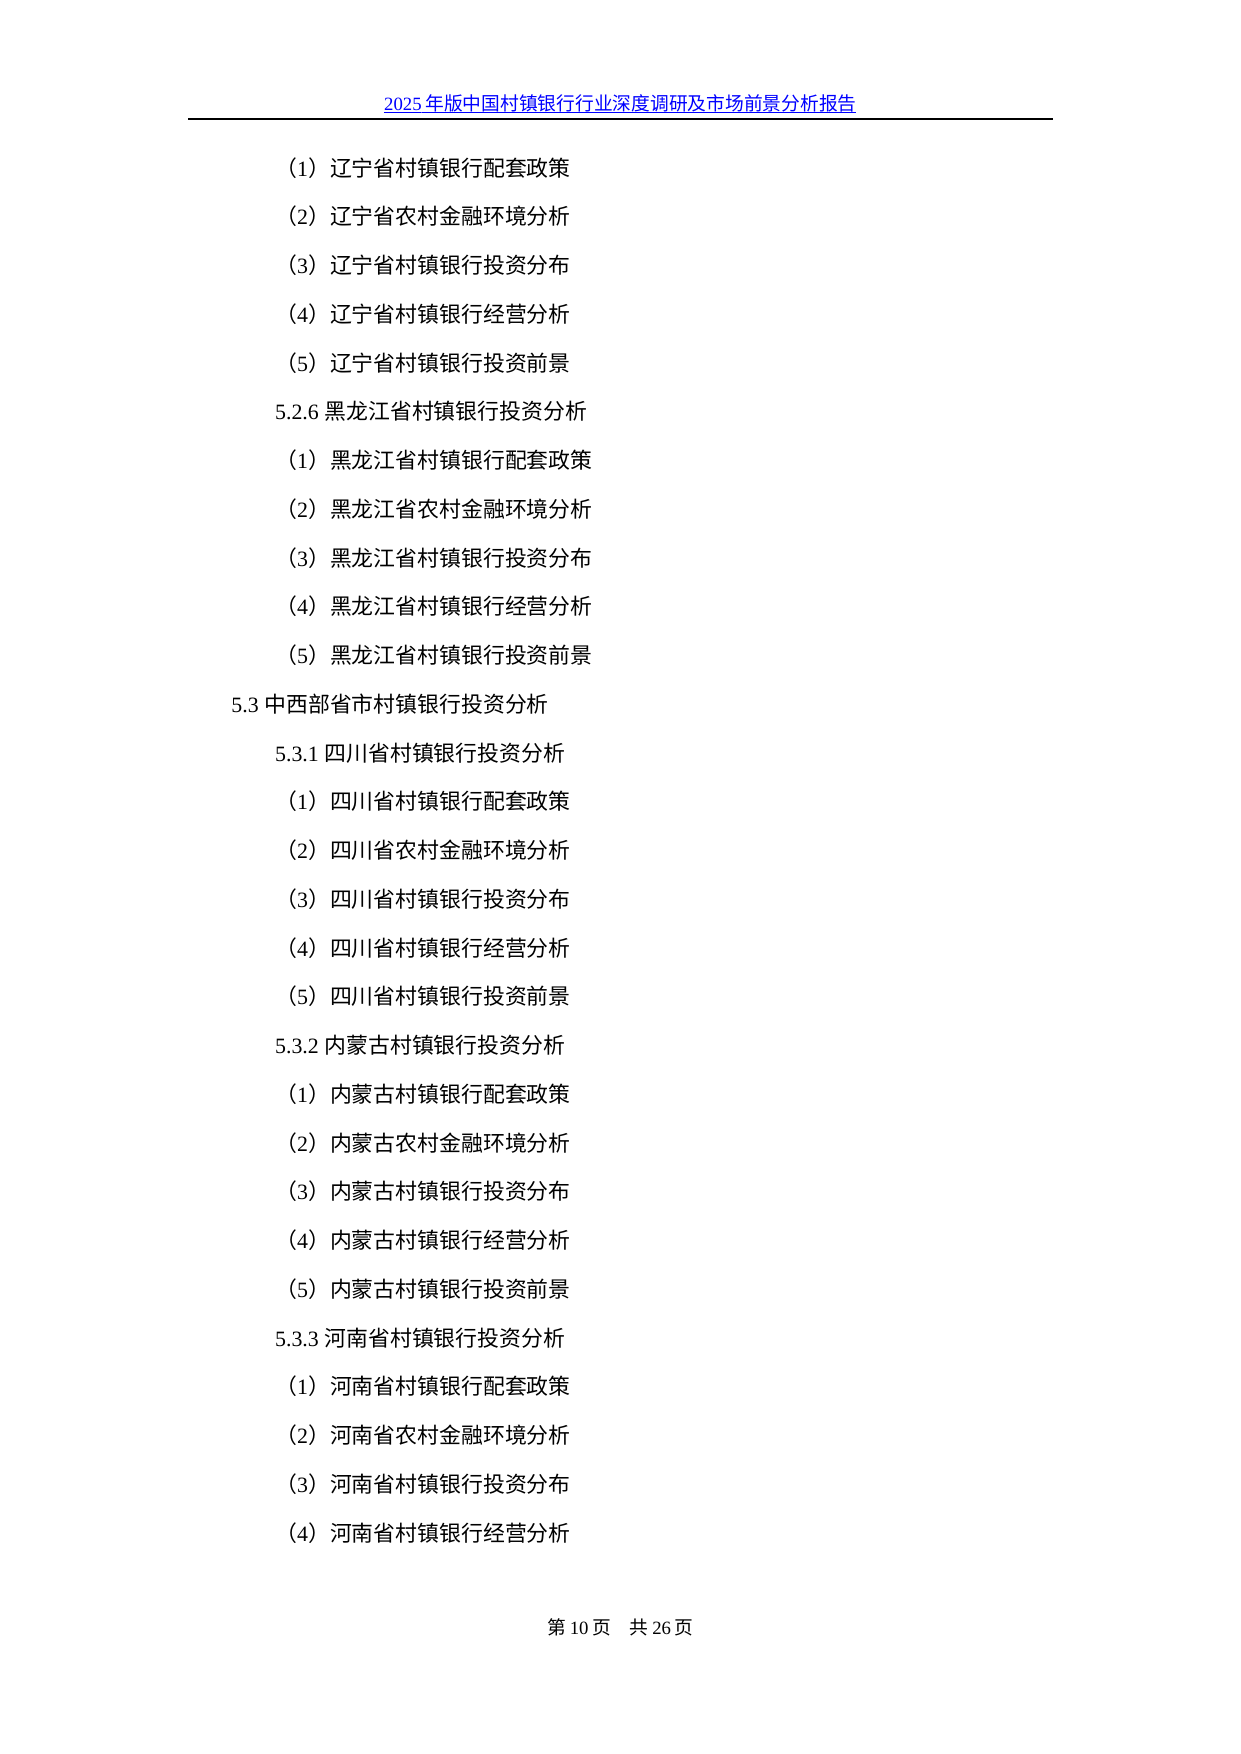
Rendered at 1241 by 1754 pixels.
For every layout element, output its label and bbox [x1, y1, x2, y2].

text [187, 150, 1053, 1548]
